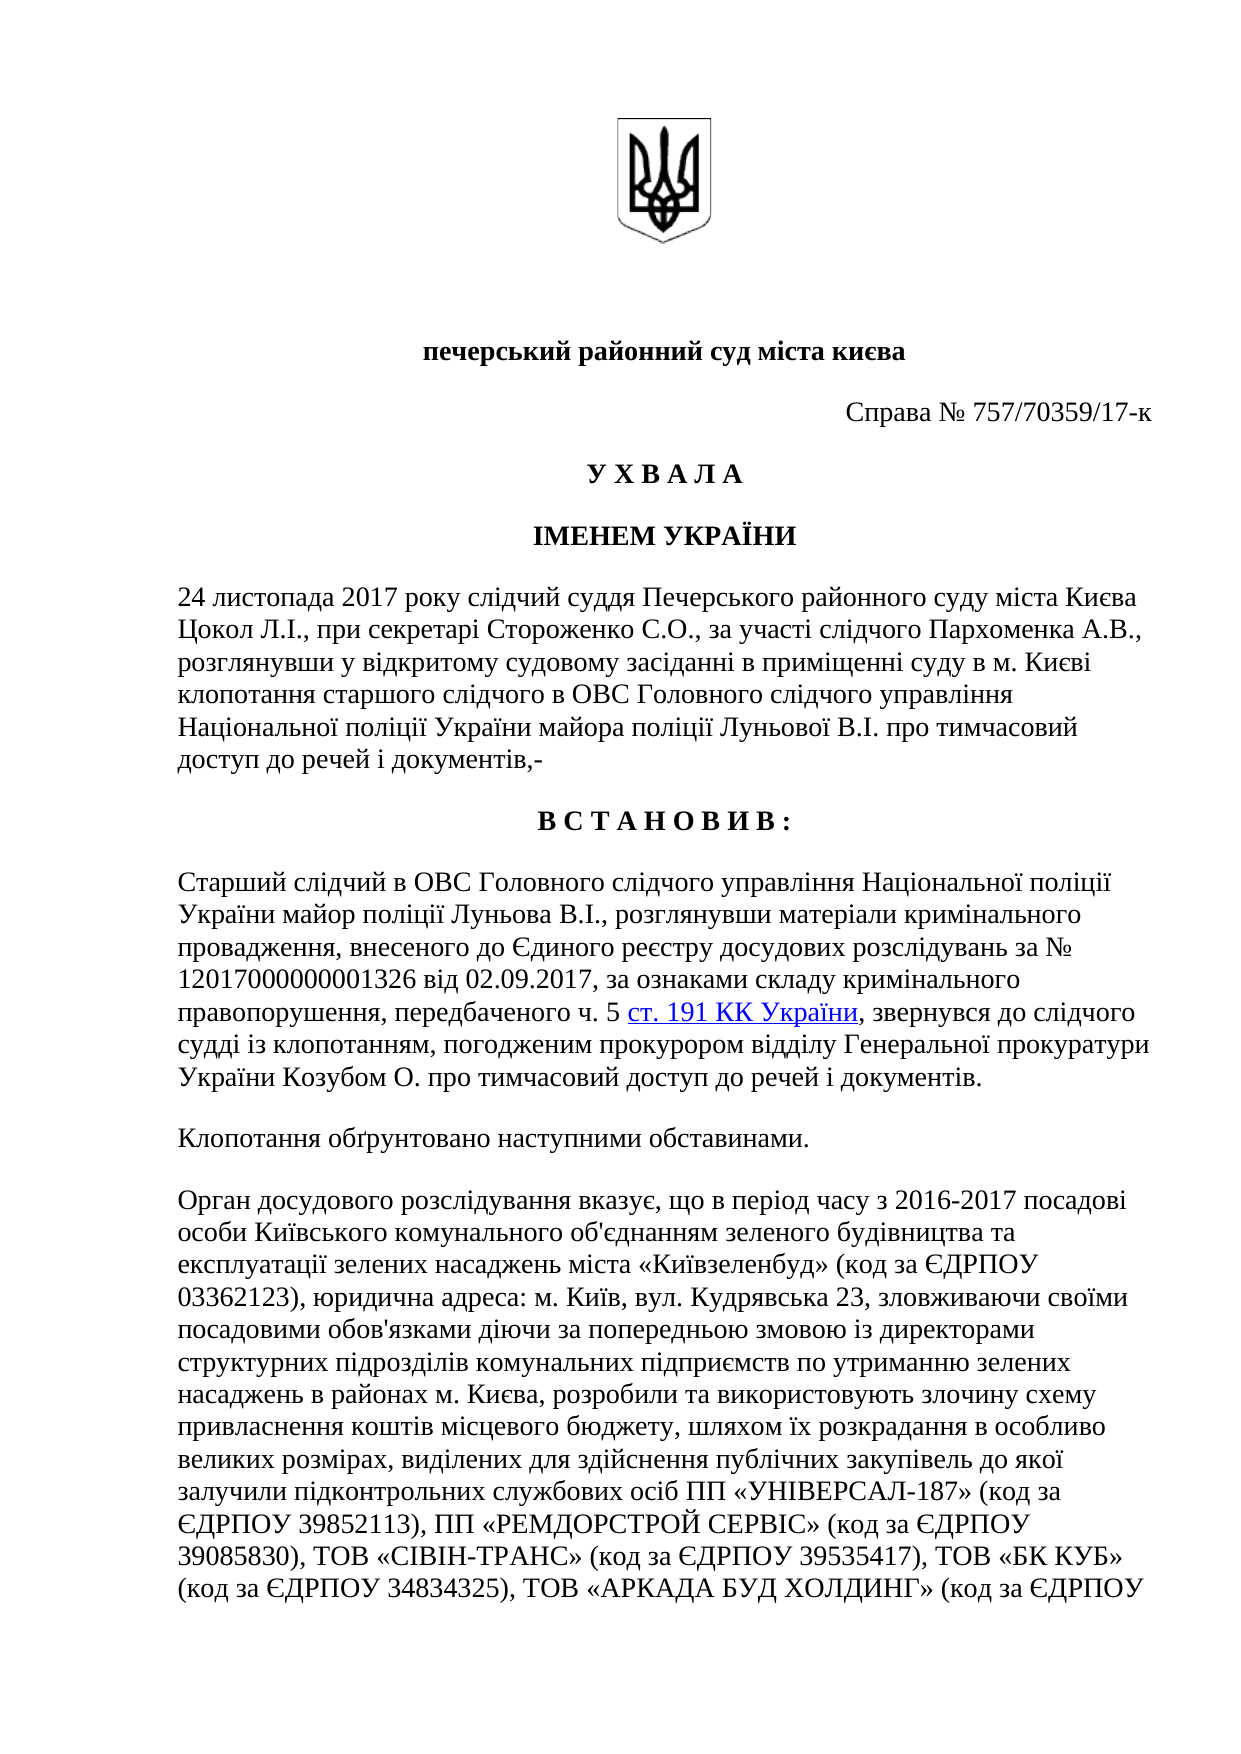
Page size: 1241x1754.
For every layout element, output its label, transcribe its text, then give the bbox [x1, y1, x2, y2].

text ІМЕНЕМ УКРАЇНИ [177, 518, 1152, 551]
text Справа № 757/70359/17-к [177, 395, 1152, 428]
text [177, 1183, 1152, 1604]
text 24 листопада 2017 року слідчий суддя Печерського районного суду міста Києва Цокол Л.І., при секретарі Стороженко С.О., за участі слідчого Пархоменка А.В., розглянувши у відкритому судовому засіданні в приміщенні суду в м. Києві клопотання старшого слідчого в ОВС Головного слідчого управління Національної поліції України майора поліції Луньової В.І. про тимчасовий доступ до речей і документів,- [177, 580, 1152, 774]
text В С Т А Н О В И В : [177, 804, 1152, 836]
text Старший слідчий в ОВС Головного слідчого управління Національної поліції України майор поліції Луньова В.І., розглянувши матеріали кримінального провадження, внесеного до Єдиного реєстру досудових розслідувань за № 12017000000001326 від 02.09.2017, за ознаками складу кримінального правопорушення, передбаченого ч. 5 ст. 191 КК України, звернувся до слідчого судді із клопотанням, погодженим прокурором відділу Генеральної прокуратури України Козубом О. про тимчасовий доступ до речей і документів. [177, 865, 1152, 1092]
text Клопотання обґрунтовано наступними обставинами. [177, 1121, 1152, 1153]
text У Х В А Л А [177, 457, 1152, 489]
text печерський районний суд міста києва [177, 334, 1152, 366]
picture [617, 118, 712, 244]
